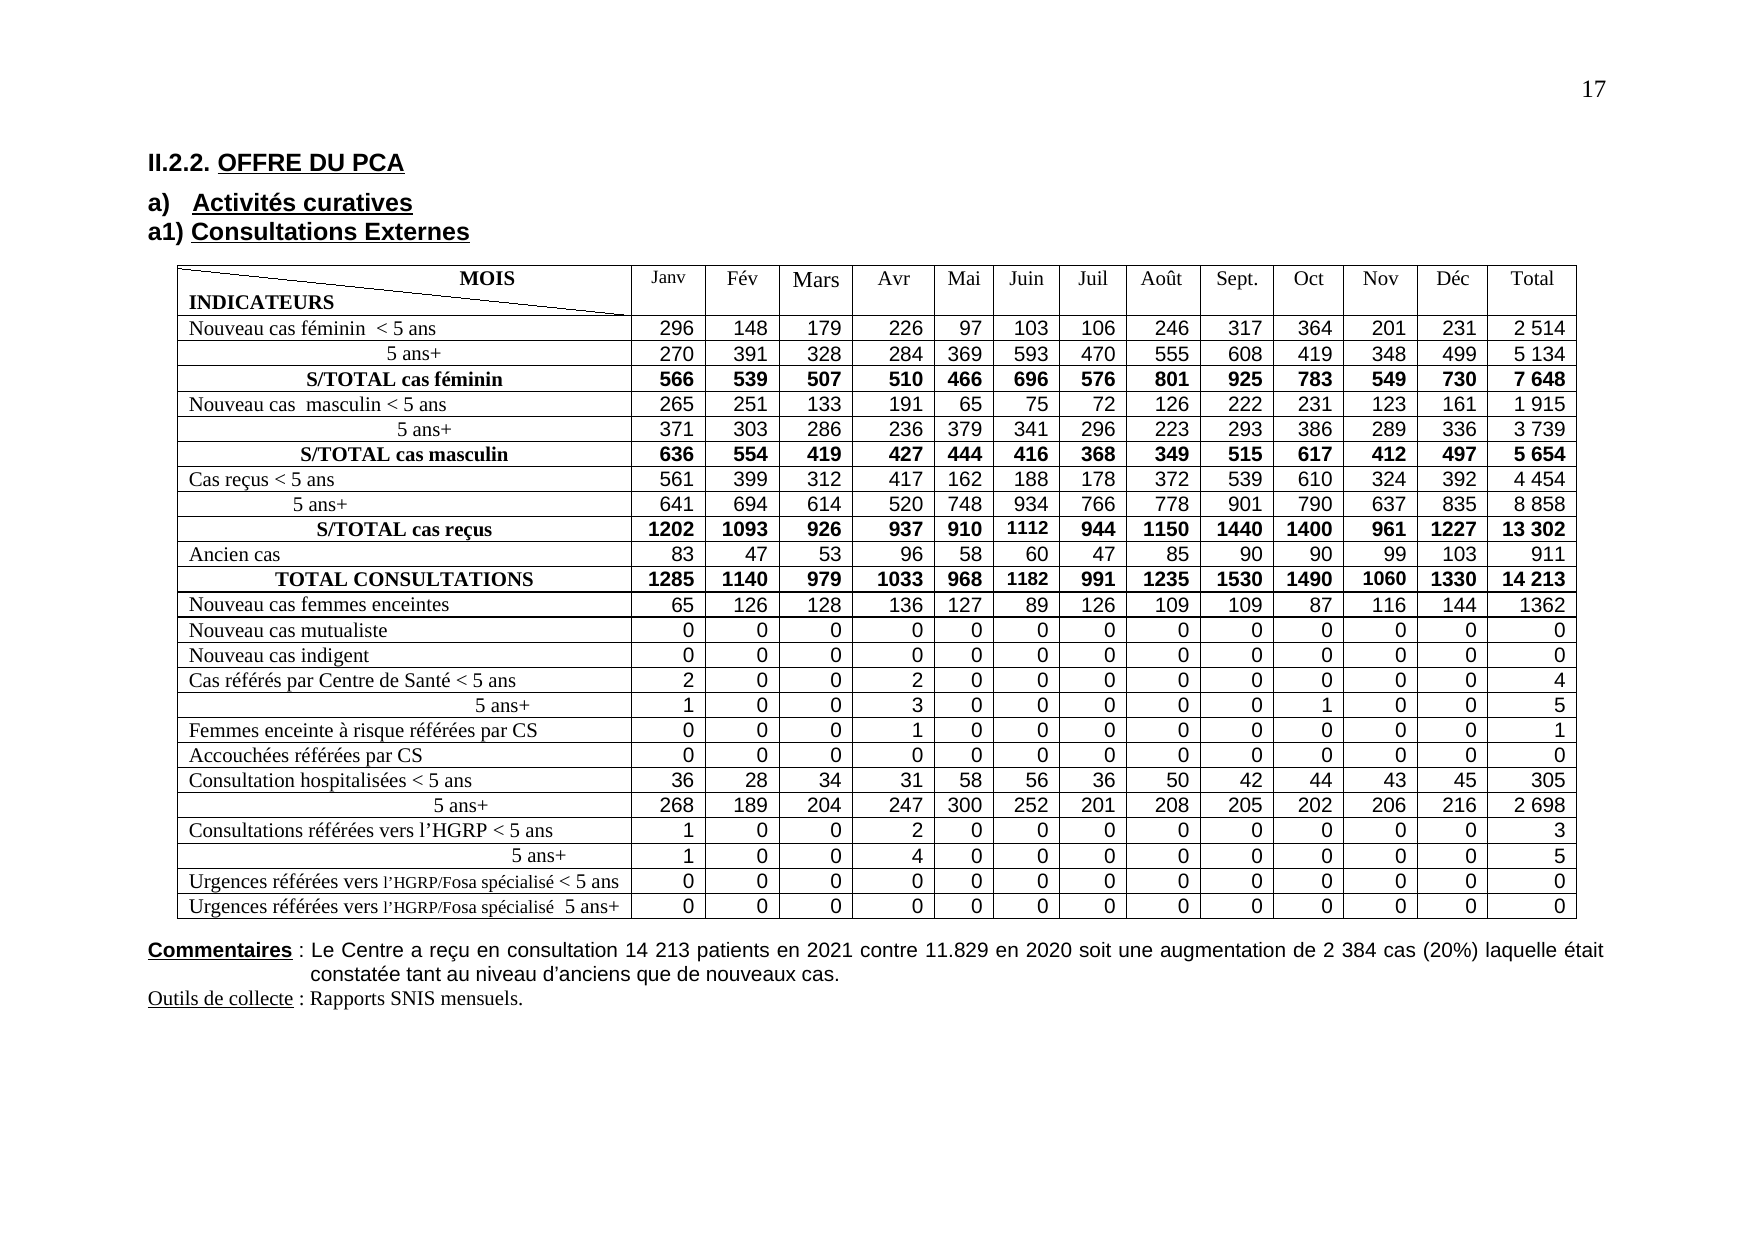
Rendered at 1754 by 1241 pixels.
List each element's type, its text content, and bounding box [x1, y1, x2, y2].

table_cell 979 [780, 567, 852, 591]
table_cell 0 [1201, 718, 1273, 742]
table_cell 0 [706, 743, 779, 767]
table_cell 466 [935, 366, 993, 391]
table_cell 0 [1274, 844, 1343, 867]
table_cell 0 [935, 869, 993, 893]
table_cell 5 ans+ [178, 693, 631, 717]
table_header Oct [1274, 266, 1343, 315]
table_cell 58 [935, 542, 993, 566]
table_cell 45 [1418, 768, 1487, 792]
table_cell 0 [1060, 743, 1126, 767]
table_cell 0 [1418, 643, 1487, 667]
table_cell 0 [1418, 818, 1487, 842]
table_cell 293 [1201, 417, 1273, 441]
table_cell 349 [1127, 442, 1200, 466]
table_cell 236 [853, 417, 934, 441]
table_cell 730 [1418, 366, 1487, 391]
table_cell 216 [1418, 793, 1487, 817]
table_cell 0 [853, 869, 934, 893]
table_cell 0 [1344, 844, 1417, 867]
table_cell 0 [1060, 693, 1126, 717]
table_cell 0 [780, 818, 852, 842]
table_cell 226 [853, 316, 934, 340]
table_cell 637 [1344, 492, 1417, 516]
table_cell 566 [632, 366, 705, 391]
table_cell 0 [1344, 718, 1417, 742]
table_cell 901 [1201, 492, 1273, 516]
table_cell 593 [994, 341, 1059, 365]
table_cell 0 [935, 844, 993, 867]
table_cell 89 [994, 593, 1059, 616]
table_cell 0 [1201, 844, 1273, 867]
table_cell 0 [1344, 743, 1417, 767]
table_cell 790 [1274, 492, 1343, 516]
table_cell Nouveau cas mutualiste [178, 618, 631, 642]
table_cell 520 [853, 492, 934, 516]
table_cell 0 [1127, 618, 1200, 642]
table_cell 0 [935, 743, 993, 767]
table_cell TOTAL CONSULTATIONS [178, 567, 631, 591]
table_cell 391 [706, 341, 779, 365]
table_cell 75 [994, 392, 1059, 416]
table_cell 53 [780, 542, 852, 566]
table_cell 0 [1060, 818, 1126, 842]
table_cell 223 [1127, 417, 1200, 441]
table_cell 5 [1488, 693, 1576, 717]
table_cell 1140 [706, 567, 779, 591]
table_cell 0 [1488, 894, 1576, 918]
table_cell 109 [1201, 593, 1273, 616]
table_cell Consultation hospitalisées < 5 ans [178, 768, 631, 792]
table_cell 0 [1127, 643, 1200, 667]
table_cell S/TOTAL cas masculin [178, 442, 631, 466]
table_cell 0 [1060, 643, 1126, 667]
table_cell 0 [632, 618, 705, 642]
table_cell 126 [1127, 392, 1200, 416]
table_cell 911 [1488, 542, 1576, 566]
table_cell 0 [1344, 693, 1417, 717]
table_cell 748 [935, 492, 993, 516]
table_cell 36 [1060, 768, 1126, 792]
table_cell 926 [780, 517, 852, 541]
table_cell 0 [780, 668, 852, 692]
table_cell 191 [853, 392, 934, 416]
table_cell 8 858 [1488, 492, 1576, 516]
table_cell 0 [1201, 643, 1273, 667]
table_cell 0 [1274, 894, 1343, 918]
table_cell 201 [1060, 793, 1126, 817]
table_header Août [1127, 266, 1200, 315]
table_cell 65 [935, 392, 993, 416]
text II.2.2. OFFRE DU PCA [148, 148, 1606, 176]
table_cell 0 [1344, 869, 1417, 893]
table_header Juin [994, 266, 1059, 315]
table_cell 0 [935, 643, 993, 667]
table_cell 1227 [1418, 517, 1487, 541]
table_cell 109 [1127, 593, 1200, 616]
table_cell 126 [706, 593, 779, 616]
table_header Mars [780, 266, 852, 315]
table_cell 252 [994, 793, 1059, 817]
table_cell 56 [994, 768, 1059, 792]
table_cell 0 [706, 718, 779, 742]
table_cell 0 [1127, 869, 1200, 893]
table_cell 470 [1060, 341, 1126, 365]
table_cell 1150 [1127, 517, 1200, 541]
table_cell 1060 [1344, 567, 1417, 591]
table_cell 222 [1201, 392, 1273, 416]
table_cell 328 [780, 341, 852, 365]
table_cell 4 454 [1488, 467, 1576, 491]
table_header Mai [935, 266, 993, 315]
table_cell 0 [1274, 818, 1343, 842]
table_cell 296 [632, 316, 705, 340]
table_cell 937 [853, 517, 934, 541]
table_cell 96 [853, 542, 934, 566]
table_cell 2 [632, 668, 705, 692]
table_cell 1530 [1201, 567, 1273, 591]
table_cell 90 [1274, 542, 1343, 566]
table_cell 0 [1274, 668, 1343, 692]
table_cell 0 [935, 693, 993, 717]
table_cell 0 [1127, 894, 1200, 918]
table_cell 497 [1418, 442, 1487, 466]
table_cell 427 [853, 442, 934, 466]
table_cell 369 [935, 341, 993, 365]
table_cell 0 [994, 844, 1059, 867]
table_cell 614 [780, 492, 852, 516]
table_cell 58 [935, 768, 993, 792]
table_cell S/TOTAL cas reçus [178, 517, 631, 541]
table_cell Accouchées référées par CS [178, 743, 631, 767]
table_cell 128 [780, 593, 852, 616]
table_cell 0 [1060, 869, 1126, 893]
table_cell 417 [853, 467, 934, 491]
table_cell 123 [1344, 392, 1417, 416]
table_cell 0 [853, 643, 934, 667]
table_cell 300 [935, 793, 993, 817]
table_cell 0 [706, 618, 779, 642]
table_cell 204 [780, 793, 852, 817]
table_cell Urgences référées vers l’HGRP/Fosa spécialisé < 5 ans [178, 869, 631, 893]
table_cell 0 [1201, 693, 1273, 717]
table_cell 208 [1127, 793, 1200, 817]
table_cell 444 [935, 442, 993, 466]
table_cell 0 [632, 743, 705, 767]
table_cell 0 [853, 618, 934, 642]
table_cell 561 [632, 467, 705, 491]
table_cell 0 [1418, 894, 1487, 918]
table_cell 2 514 [1488, 316, 1576, 340]
table_cell 47 [1060, 542, 1126, 566]
table_cell 778 [1127, 492, 1200, 516]
table_cell 13 302 [1488, 517, 1576, 541]
table_cell 2 [853, 818, 934, 842]
table_cell 0 [1418, 743, 1487, 767]
table_cell 289 [1344, 417, 1417, 441]
table_cell 1093 [706, 517, 779, 541]
table_cell 1330 [1418, 567, 1487, 591]
table_cell 0 [1344, 894, 1417, 918]
table_cell 0 [1274, 743, 1343, 767]
table_cell 1440 [1201, 517, 1273, 541]
table_cell 783 [1274, 366, 1343, 391]
table_cell 419 [1274, 341, 1343, 365]
table_cell 0 [1488, 643, 1576, 667]
table_cell 133 [780, 392, 852, 416]
table_cell 0 [780, 718, 852, 742]
table_cell 188 [994, 467, 1059, 491]
text Outils de collecte : Rapports SNIS mensuels. [148, 986, 1606, 1010]
table_cell 162 [935, 467, 993, 491]
table_cell 1362 [1488, 593, 1576, 616]
table_cell 14 213 [1488, 567, 1576, 591]
table_cell 1 [632, 818, 705, 842]
table_cell 419 [780, 442, 852, 466]
table_cell 0 [780, 693, 852, 717]
table_cell 636 [632, 442, 705, 466]
table_cell Nouveau cas masculin < 5 ans [178, 392, 631, 416]
table_cell 0 [1127, 693, 1200, 717]
table_cell 179 [780, 316, 852, 340]
table_cell 1182 [994, 567, 1059, 591]
table_cell 368 [1060, 442, 1126, 466]
table_cell 1 [632, 693, 705, 717]
table_cell 0 [853, 743, 934, 767]
table_cell 0 [853, 894, 934, 918]
table_cell 0 [1344, 643, 1417, 667]
table_cell 1 [1274, 693, 1343, 717]
table_cell 0 [1274, 618, 1343, 642]
table_cell 148 [706, 316, 779, 340]
table_cell 0 [1418, 844, 1487, 867]
table_cell 0 [935, 894, 993, 918]
table_header Sept. [1201, 266, 1273, 315]
table_cell Nouveau cas féminin < 5 ans [178, 316, 631, 340]
table_cell 0 [1344, 818, 1417, 842]
table_cell 206 [1344, 793, 1417, 817]
list Activités curatives [148, 188, 1606, 217]
table_cell 0 [1060, 668, 1126, 692]
table_cell 0 [1274, 718, 1343, 742]
table_cell 202 [1274, 793, 1343, 817]
table_cell 116 [1344, 593, 1417, 616]
table_cell 270 [632, 341, 705, 365]
table_cell 694 [706, 492, 779, 516]
table_cell 189 [706, 793, 779, 817]
table_cell 0 [780, 618, 852, 642]
table_cell Cas référés par Centre de Santé < 5 ans [178, 668, 631, 692]
table_header Déc [1418, 266, 1487, 315]
table_cell 303 [706, 417, 779, 441]
table_cell 0 [994, 869, 1059, 893]
table_cell 3 [1488, 818, 1576, 842]
table_cell 3 [853, 693, 934, 717]
table_cell 0 [706, 894, 779, 918]
table_cell 968 [935, 567, 993, 591]
table_cell 0 [1127, 668, 1200, 692]
table_cell 296 [1060, 417, 1126, 441]
table_cell 246 [1127, 316, 1200, 340]
text a1) Consultations Externes [148, 217, 1606, 246]
table_cell 0 [994, 618, 1059, 642]
table_cell 372 [1127, 467, 1200, 491]
table_cell 4 [1488, 668, 1576, 692]
table_header Janv [632, 266, 705, 315]
table_cell 0 [994, 743, 1059, 767]
table_header Juil [1060, 266, 1126, 315]
table_cell 399 [706, 467, 779, 491]
table_cell 2 698 [1488, 793, 1576, 817]
table_cell 507 [780, 366, 852, 391]
table_cell 371 [632, 417, 705, 441]
table_cell Nouveau cas indigent [178, 643, 631, 667]
table_cell 90 [1201, 542, 1273, 566]
table_cell 324 [1344, 467, 1417, 491]
table_cell S/TOTAL cas féminin [178, 366, 631, 391]
table_cell 0 [1201, 894, 1273, 918]
table_cell 1235 [1127, 567, 1200, 591]
table_cell 555 [1127, 341, 1200, 365]
table_cell 910 [935, 517, 993, 541]
table_cell 0 [1060, 718, 1126, 742]
table_cell 0 [1344, 668, 1417, 692]
table_cell 265 [632, 392, 705, 416]
table_cell 97 [935, 316, 993, 340]
table_cell 0 [994, 668, 1059, 692]
table_cell 610 [1274, 467, 1343, 491]
table_cell 1033 [853, 567, 934, 591]
table_header Total [1488, 266, 1576, 315]
table_cell 0 [780, 844, 852, 867]
table_cell 5 134 [1488, 341, 1576, 365]
table_cell 364 [1274, 316, 1343, 340]
table_cell 2 [853, 668, 934, 692]
table_cell 0 [1488, 618, 1576, 642]
table_header Fév [706, 266, 779, 315]
table_cell 0 [935, 718, 993, 742]
table_cell 0 [1201, 818, 1273, 842]
table_cell 0 [994, 818, 1059, 842]
table_cell 499 [1418, 341, 1487, 365]
table_cell Urgences référées vers l’HGRP/Fosa spécialisé 5 ans+ [178, 894, 631, 918]
table_cell 549 [1344, 366, 1417, 391]
table_cell 1 [632, 844, 705, 867]
table_cell 1400 [1274, 517, 1343, 541]
table_cell 312 [780, 467, 852, 491]
table_cell 696 [994, 366, 1059, 391]
table_cell 0 [1201, 743, 1273, 767]
table_cell 36 [632, 768, 705, 792]
table_cell 106 [1060, 316, 1126, 340]
table_cell 72 [1060, 392, 1126, 416]
table_cell 835 [1418, 492, 1487, 516]
table_cell 0 [1418, 668, 1487, 692]
table_cell 617 [1274, 442, 1343, 466]
table_cell 0 [1344, 618, 1417, 642]
table_cell 28 [706, 768, 779, 792]
table_cell 0 [1201, 618, 1273, 642]
table_cell 5 [1488, 844, 1576, 867]
table_cell 961 [1344, 517, 1417, 541]
table_cell 5 654 [1488, 442, 1576, 466]
table_cell 0 [706, 844, 779, 867]
text Commentaires : Le Centre a reçu en consultation 14 213 patients en 2021 contre 11.829 en 2020 soit une augmentation de 2 384 cas (20%) laquelle était constatée tant au niveau d’anciens que de nouveaux cas. [148, 938, 1606, 986]
table_cell 87 [1274, 593, 1343, 616]
table_cell 0 [994, 718, 1059, 742]
table_cell 0 [994, 643, 1059, 667]
table_cell 554 [706, 442, 779, 466]
table_cell 3 739 [1488, 417, 1576, 441]
table_cell 0 [935, 668, 993, 692]
table_cell 126 [1060, 593, 1126, 616]
table_cell 0 [780, 894, 852, 918]
table_cell 317 [1201, 316, 1273, 340]
table_cell 0 [1060, 618, 1126, 642]
table_cell 0 [632, 643, 705, 667]
table_cell 766 [1060, 492, 1126, 516]
table_cell 0 [1418, 618, 1487, 642]
table_cell 5 ans+ [178, 492, 631, 516]
table_cell 0 [935, 618, 993, 642]
table_cell 5 ans+ [178, 417, 631, 441]
table_cell 0 [1274, 869, 1343, 893]
table_cell 0 [706, 693, 779, 717]
table_cell 60 [994, 542, 1059, 566]
table_cell 1112 [994, 517, 1059, 541]
table_cell 0 [994, 693, 1059, 717]
table_cell 348 [1344, 341, 1417, 365]
table_cell 5 ans+ [178, 341, 631, 365]
table_cell 0 [1488, 869, 1576, 893]
table_cell 0 [1418, 693, 1487, 717]
table_cell 284 [853, 341, 934, 365]
table_cell 127 [935, 593, 993, 616]
table_cell 31 [853, 768, 934, 792]
table_cell 991 [1060, 567, 1126, 591]
table_cell 305 [1488, 768, 1576, 792]
table_cell 0 [632, 869, 705, 893]
table_header Nov [1344, 266, 1417, 315]
table_cell 0 [632, 894, 705, 918]
table_cell 99 [1344, 542, 1417, 566]
table_cell 34 [780, 768, 852, 792]
table_cell 178 [1060, 467, 1126, 491]
table_cell 251 [706, 392, 779, 416]
table_cell 144 [1418, 593, 1487, 616]
table_cell 42 [1201, 768, 1273, 792]
table_cell 0 [1060, 844, 1126, 867]
table_cell 0 [1127, 743, 1200, 767]
table_cell 515 [1201, 442, 1273, 466]
table_cell 0 [1201, 668, 1273, 692]
table_cell 83 [632, 542, 705, 566]
table_cell 47 [706, 542, 779, 566]
table_cell 136 [853, 593, 934, 616]
table_cell 231 [1418, 316, 1487, 340]
table_cell 1490 [1274, 567, 1343, 591]
table_cell Nouveau cas femmes enceintes [178, 593, 631, 616]
table_cell 286 [780, 417, 852, 441]
table_cell 0 [1127, 718, 1200, 742]
table_cell 416 [994, 442, 1059, 466]
table_cell 0 [1127, 844, 1200, 867]
table_cell 944 [1060, 517, 1126, 541]
table_cell 934 [994, 492, 1059, 516]
table_cell 510 [853, 366, 934, 391]
table_header MOIS INDICATEURS [178, 266, 631, 315]
table_cell 161 [1418, 392, 1487, 416]
table_cell 268 [632, 793, 705, 817]
table_cell 0 [1488, 743, 1576, 767]
table_cell 5 ans+ [178, 793, 631, 817]
table_cell 576 [1060, 366, 1126, 391]
table_cell 103 [1418, 542, 1487, 566]
table_cell Cas reçus < 5 ans [178, 467, 631, 491]
table_cell Consultations référées vers l’HGRP < 5 ans [178, 818, 631, 842]
table_cell 0 [1201, 869, 1273, 893]
table_cell 5 ans+ [178, 844, 631, 867]
table_cell 7 648 [1488, 366, 1576, 391]
table_cell 0 [1060, 894, 1126, 918]
table_cell 539 [706, 366, 779, 391]
table_cell 43 [1344, 768, 1417, 792]
table_cell 205 [1201, 793, 1273, 817]
table_cell 1 915 [1488, 392, 1576, 416]
table_cell 103 [994, 316, 1059, 340]
table_cell 0 [1418, 718, 1487, 742]
table_cell 0 [1274, 643, 1343, 667]
table_cell 336 [1418, 417, 1487, 441]
table_cell Ancien cas [178, 542, 631, 566]
table_cell Femmes enceinte à risque référées par CS [178, 718, 631, 742]
table_cell 0 [1127, 818, 1200, 842]
table_cell 231 [1274, 392, 1343, 416]
table_cell 0 [632, 718, 705, 742]
table_cell 0 [706, 643, 779, 667]
table_cell 247 [853, 793, 934, 817]
table_cell 50 [1127, 768, 1200, 792]
table_cell 608 [1201, 341, 1273, 365]
table_cell 0 [706, 818, 779, 842]
table_cell 0 [780, 869, 852, 893]
table_cell 4 [853, 844, 934, 867]
table_cell 0 [1418, 869, 1487, 893]
table_cell 0 [780, 743, 852, 767]
table_cell 386 [1274, 417, 1343, 441]
table_cell 0 [706, 668, 779, 692]
table_cell 801 [1127, 366, 1200, 391]
table_cell 65 [632, 593, 705, 616]
table_cell 201 [1344, 316, 1417, 340]
table_cell 539 [1201, 467, 1273, 491]
table_cell 1202 [632, 517, 705, 541]
table_cell 0 [706, 869, 779, 893]
table_cell 925 [1201, 366, 1273, 391]
table_cell 44 [1274, 768, 1343, 792]
table_cell 1 [853, 718, 934, 742]
table_cell 0 [935, 818, 993, 842]
table_header Avr [853, 266, 934, 315]
table_cell 641 [632, 492, 705, 516]
table_cell 1 [1488, 718, 1576, 742]
table_cell 0 [780, 643, 852, 667]
table_cell 392 [1418, 467, 1487, 491]
table_cell 412 [1344, 442, 1417, 466]
table_cell 379 [935, 417, 993, 441]
table_cell 341 [994, 417, 1059, 441]
table_cell 1285 [632, 567, 705, 591]
table_cell 85 [1127, 542, 1200, 566]
table_cell 0 [994, 894, 1059, 918]
